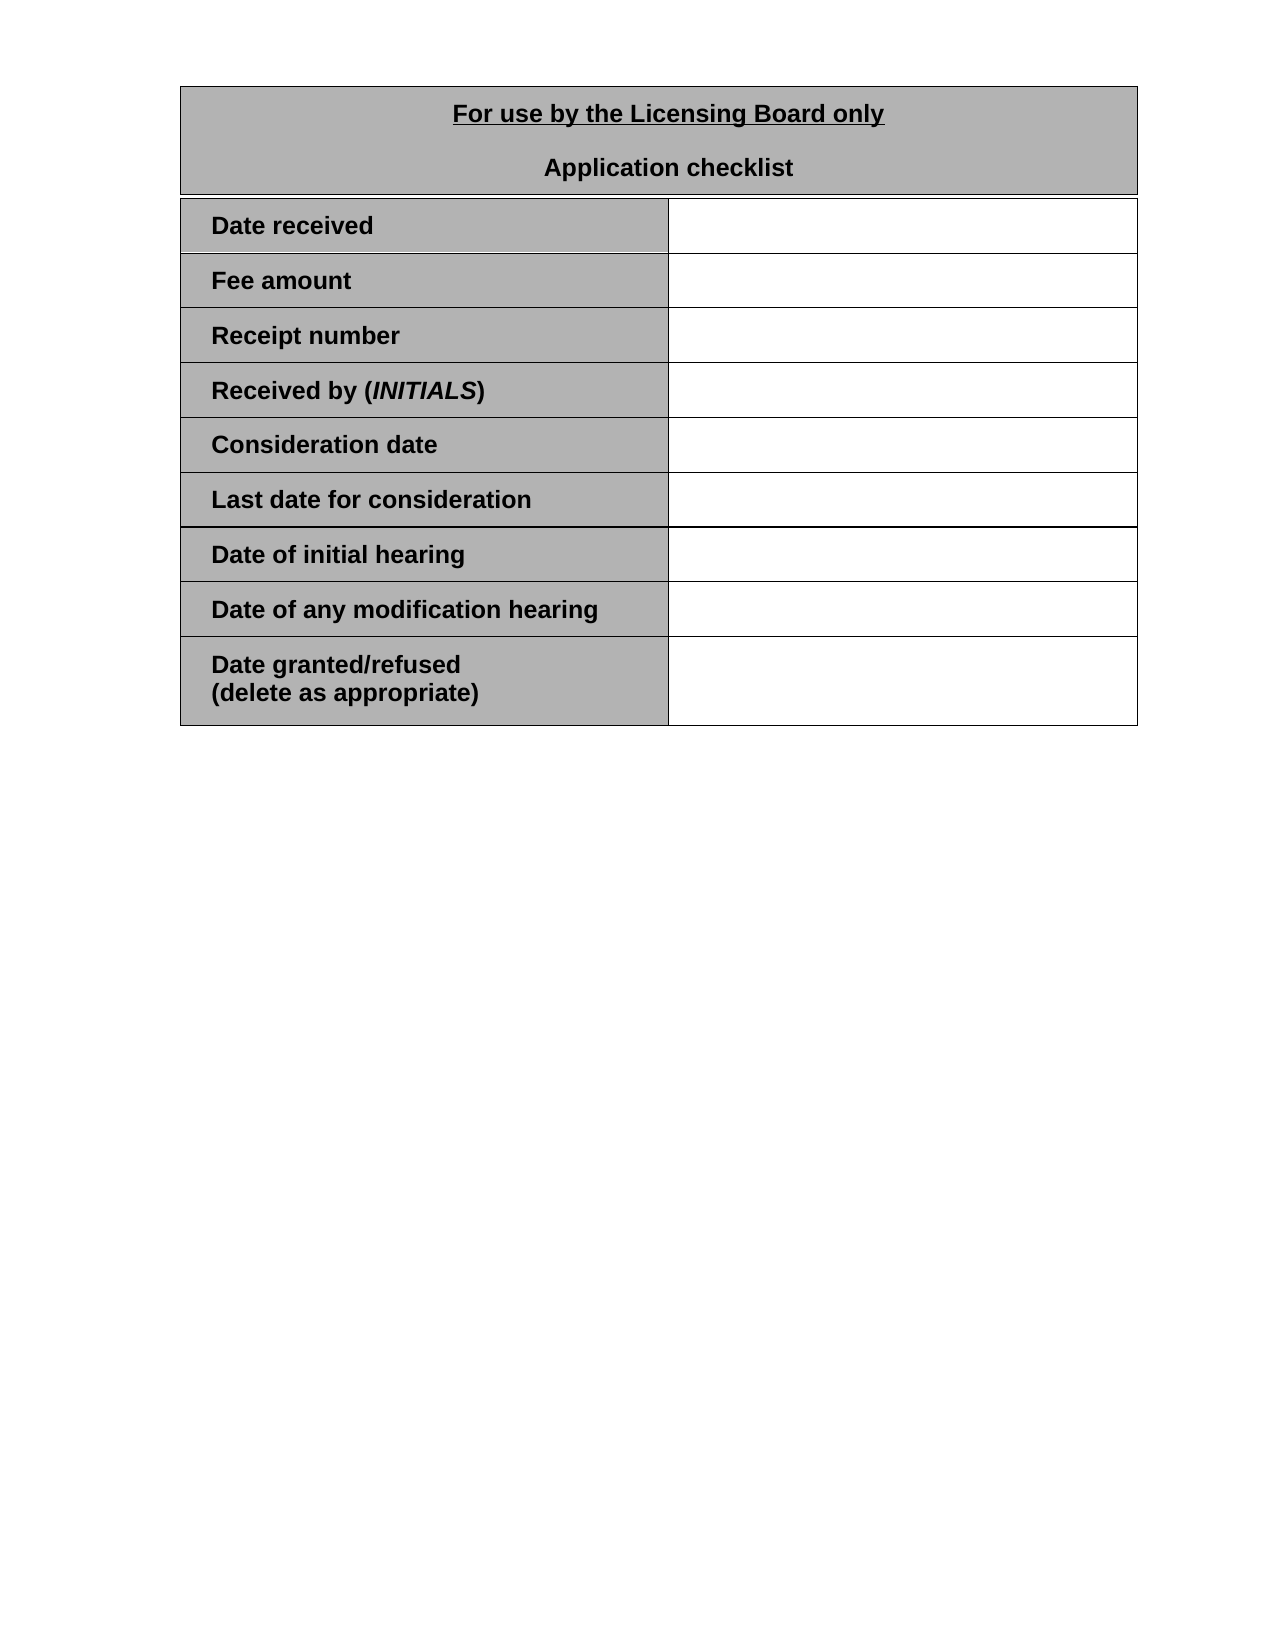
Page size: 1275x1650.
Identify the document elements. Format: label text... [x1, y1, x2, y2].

table_cell [669, 582, 1137, 636]
table_cell [669, 473, 1137, 526]
table_header For use by the Licensing Board only Application checklist [181, 87, 1137, 194]
table_cell [669, 254, 1137, 307]
table_cell [669, 528, 1137, 581]
table_cell Fee amount [181, 254, 668, 307]
table_header Date received [181, 199, 668, 252]
table_cell Received by (INITIALS) [181, 363, 668, 417]
table_cell Last date for consideration [181, 473, 668, 526]
table_cell Consideration date [181, 418, 668, 472]
table_header [669, 199, 1137, 252]
table_cell Date of any modification hearing [181, 582, 668, 636]
table_cell [669, 308, 1137, 362]
table_cell Receipt number [181, 308, 668, 362]
table_cell Date of initial hearing [181, 528, 668, 581]
table_cell [669, 418, 1137, 472]
table_cell Date granted/refused (delete as appropriate) [181, 637, 668, 725]
table_cell [669, 363, 1137, 417]
table_cell [669, 637, 1137, 725]
